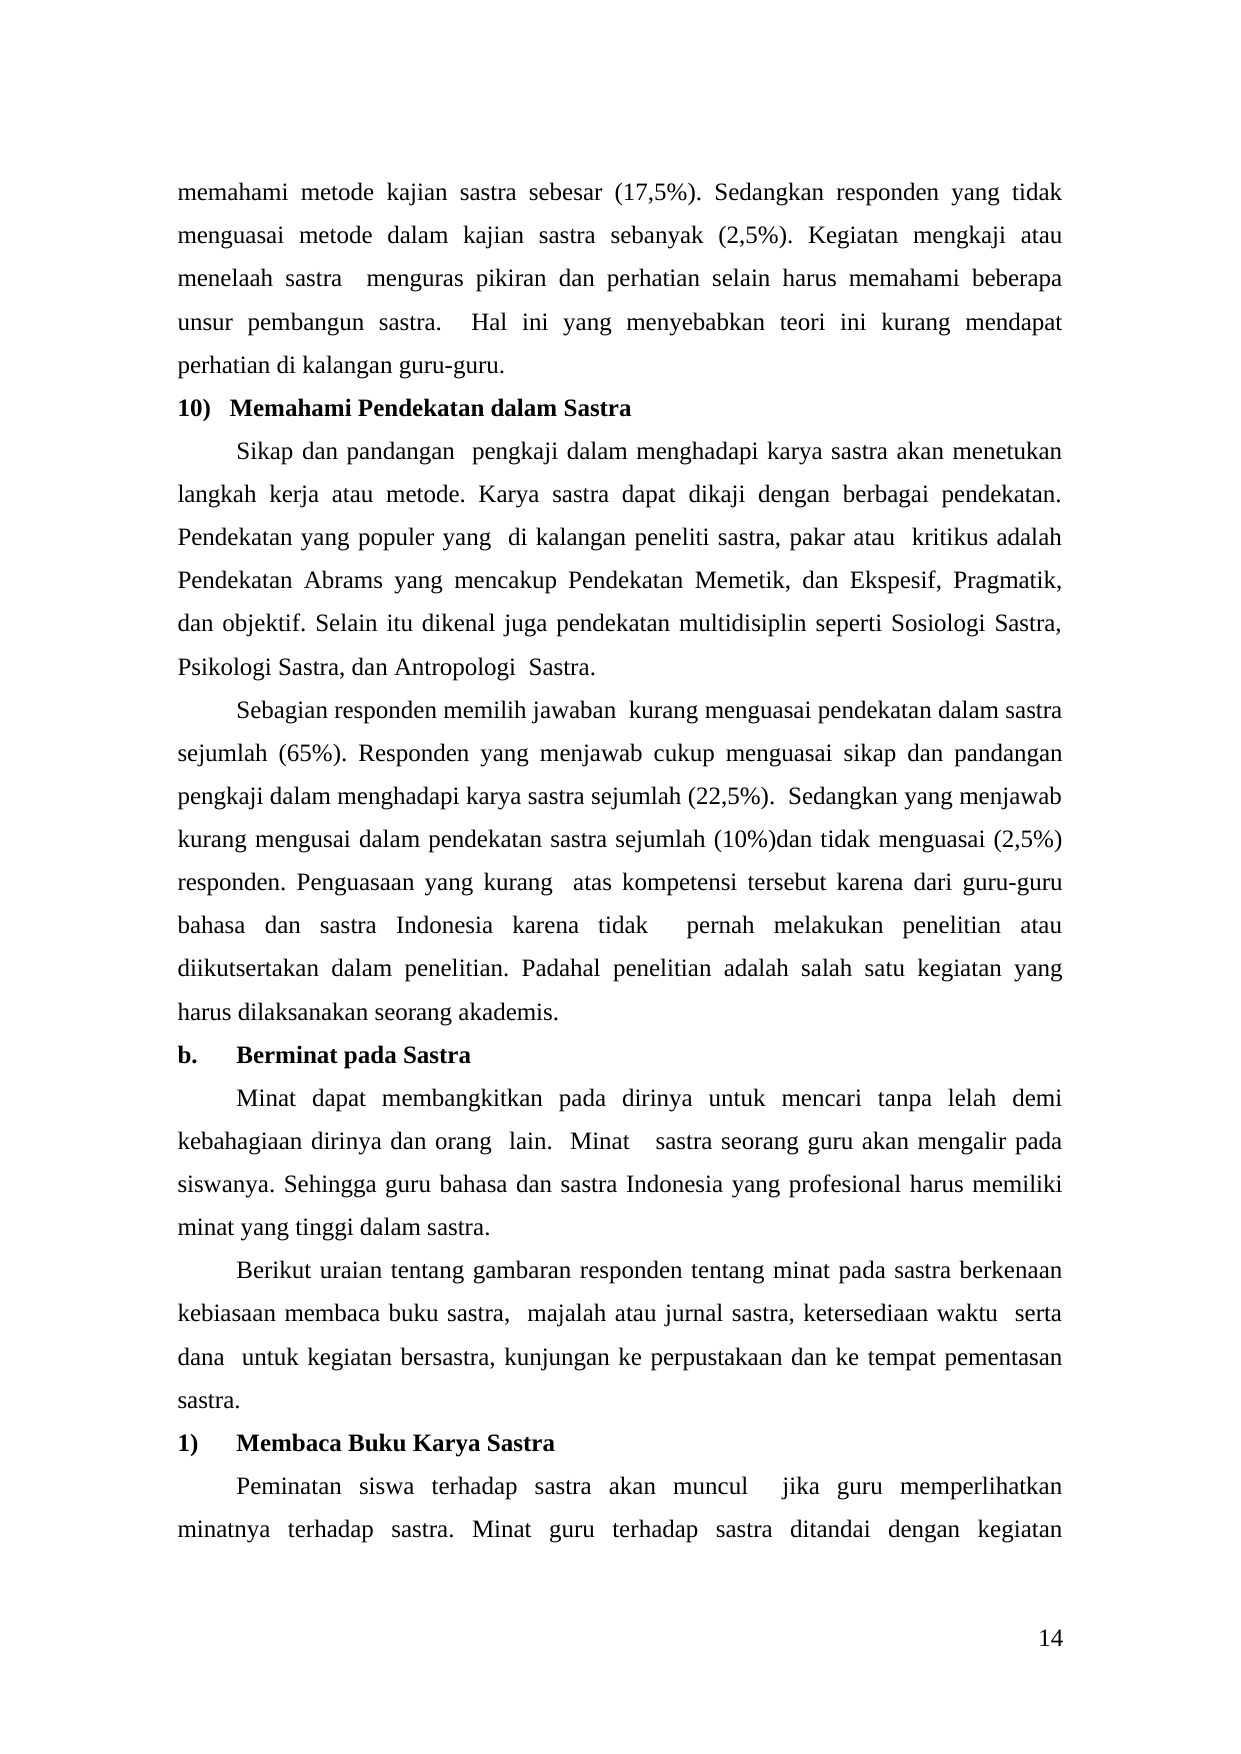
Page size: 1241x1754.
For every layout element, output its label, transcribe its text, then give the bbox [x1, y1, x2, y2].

text 10) Memahami Pendekatan dalam Sastra [177, 393, 1063, 422]
text b. Berminat pada Sastra [177, 1040, 1063, 1068]
list Membaca Buku Karya Sastra [177, 1428, 1063, 1457]
text Sebagian responden memilih jawaban kurang menguasai pendekatan dalam sastra sejumlah (65%). Responden yang menjawab cukup menguasai sikap dan pandangan pengkaji dalam menghadapi karya sastra sejumlah (22,5%). Sedangkan yang menjawab kurang mengusai dalam pendekatan sastra sejumlah (10%)dan tidak menguasai (2,5%) responden. Penguasaan yang kurang atas kompetensi tersebut karena dari guru-guru bahasa dan sastra Indonesia karena tidak pernah melakukan penelitian atau diikutsertakan dalam penelitian. Padahal penelitian adalah salah satu kegiatan yang harus dilaksanakan seorang akademis. [177, 695, 1063, 1025]
text Sikap dan pandangan pengkaji dalam menghadapi karya sastra akan menetukan langkah kerja atau metode. Karya sastra dapat dikaji dengan berbagai pendekatan. Pendekatan yang populer yang di kalangan peneliti sastra, pakar atau kritikus adalah Pendekatan Abrams yang mencakup Pendekatan Memetik, dan Ekspesif, Pragmatik, dan objektif. Selain itu dikenal juga pendekatan multidisiplin seperti Sosiologi Sastra, Psikologi Sastra, dan Antropologi Sastra. [177, 436, 1063, 680]
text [177, 1471, 1063, 1543]
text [177, 177, 1063, 378]
text Berikut uraian tentang gambaran responden tentang minat pada sastra berkenaan kebiasaan membaca buku sastra, majalah atau jurnal sastra, ketersediaan waktu serta dana untuk kegiatan bersastra, kunjungan ke perpustakaan dan ke tempat pementasan sastra. [177, 1255, 1063, 1413]
text Minat dapat membangkitkan pada dirinya untuk mencari tanpa lelah demi kebahagiaan dirinya dan orang lain. Minat sastra seorang guru akan mengalir pada siswanya. Sehingga guru bahasa dan sastra Indonesia yang profesional harus memiliki minat yang tinggi dalam sastra. [177, 1083, 1063, 1241]
